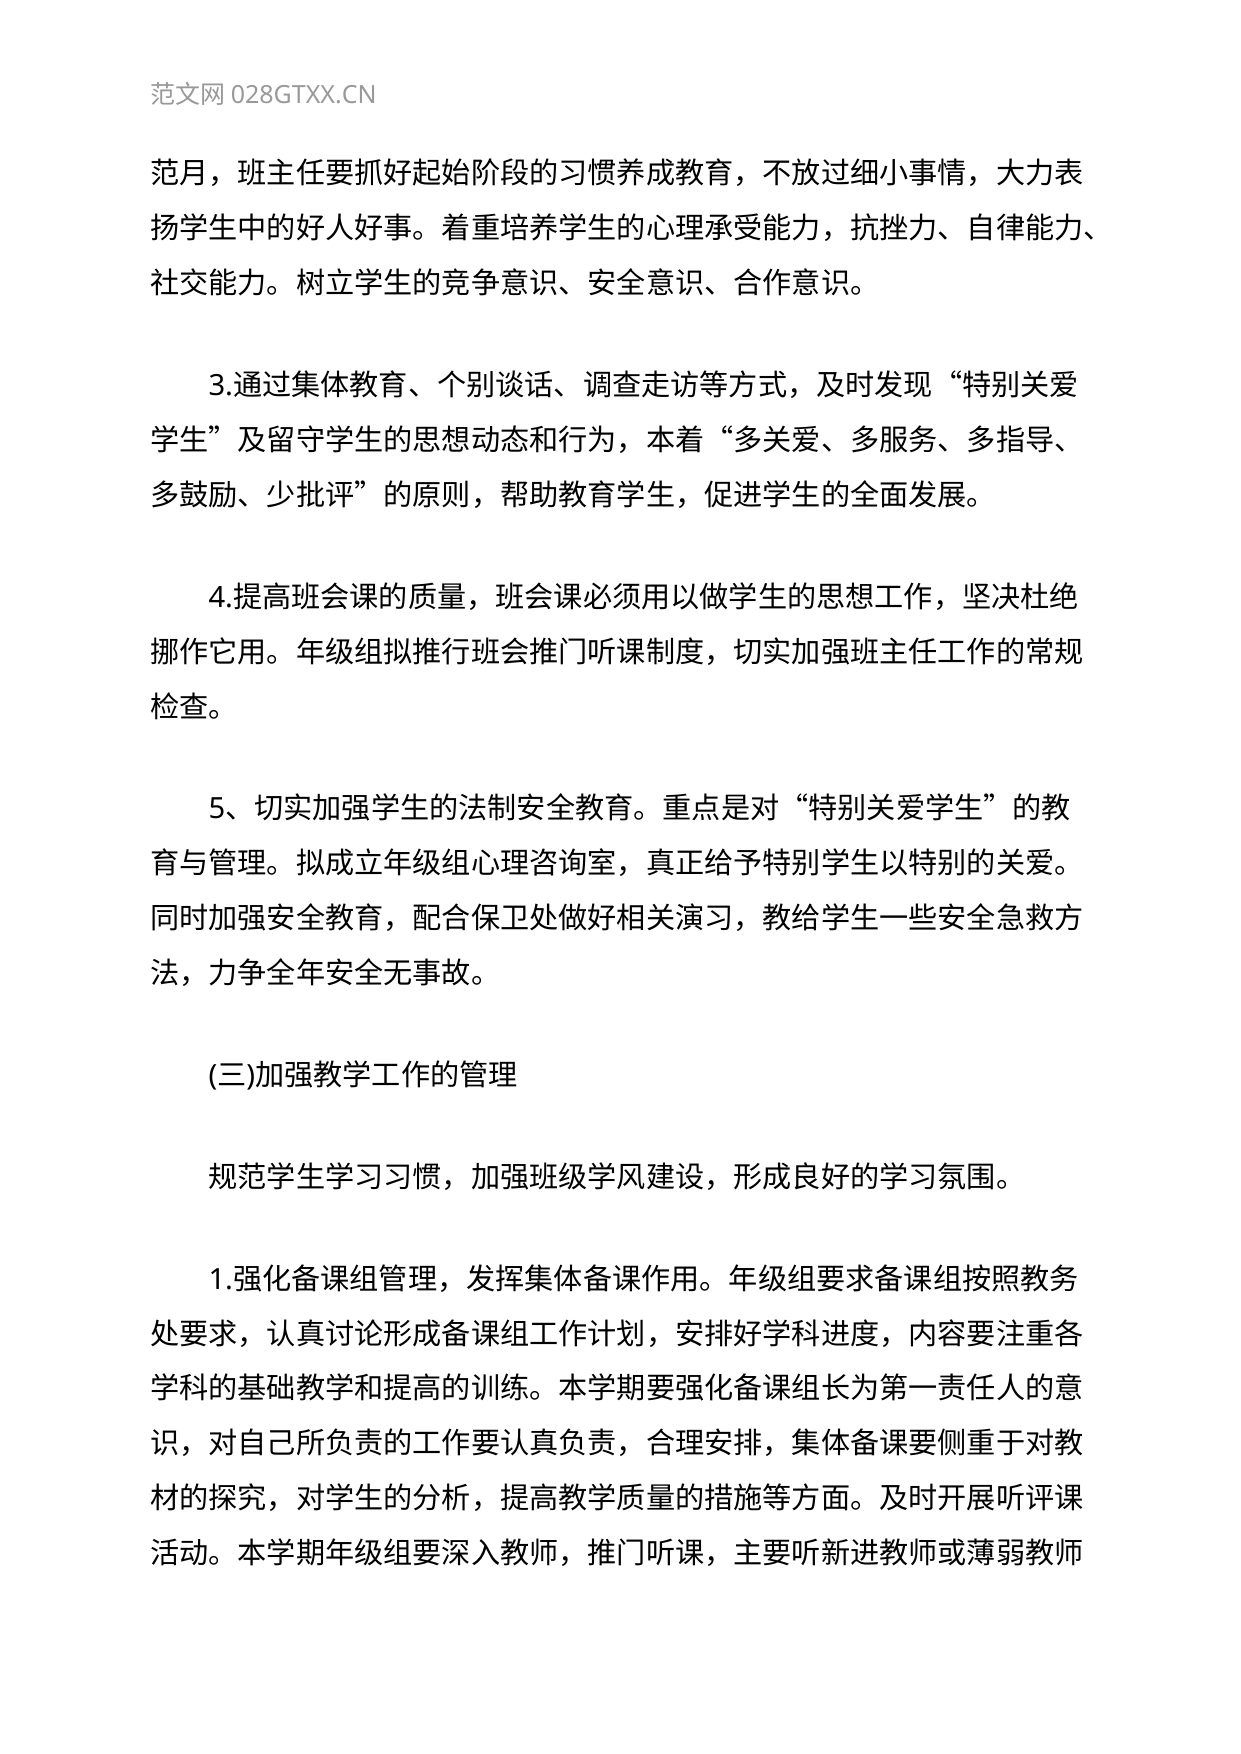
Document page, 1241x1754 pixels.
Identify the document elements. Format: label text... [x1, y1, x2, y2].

text 4.提高班会课的质量，班会课必须用以做学生的思想工作，坚决杜绝挪作它用。年级组拟推行班会推门听课制度，切实加强班主任工作的常规检查。 [150, 573, 1090, 725]
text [150, 150, 1090, 302]
text (三)加强教学工作的管理 [150, 1051, 1090, 1094]
text 5、切实加强学生的法制安全教育。重点是对“特别关爱学生”的教育与管理。拟成立年级组心理咨询室，真正给予特别学生以特别的关爱。同时加强安全教育，配合保卫处做好相关演习，教给学生一些安全急救方法，力争全年安全无事故。 [150, 785, 1090, 992]
text 3.通过集体教育、个别谈话、调查走访等方式，及时发现“特别关爱学生”及留守学生的思想动态和行为，本着“多关爱、多服务、多指导、多鼓励、少批评”的原则，帮助教育学生，促进学生的全面发展。 [150, 362, 1090, 514]
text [150, 1255, 1090, 1572]
text 规范学生学习习惯，加强班级学风建设，形成良好的学习氛围。 [150, 1153, 1090, 1196]
